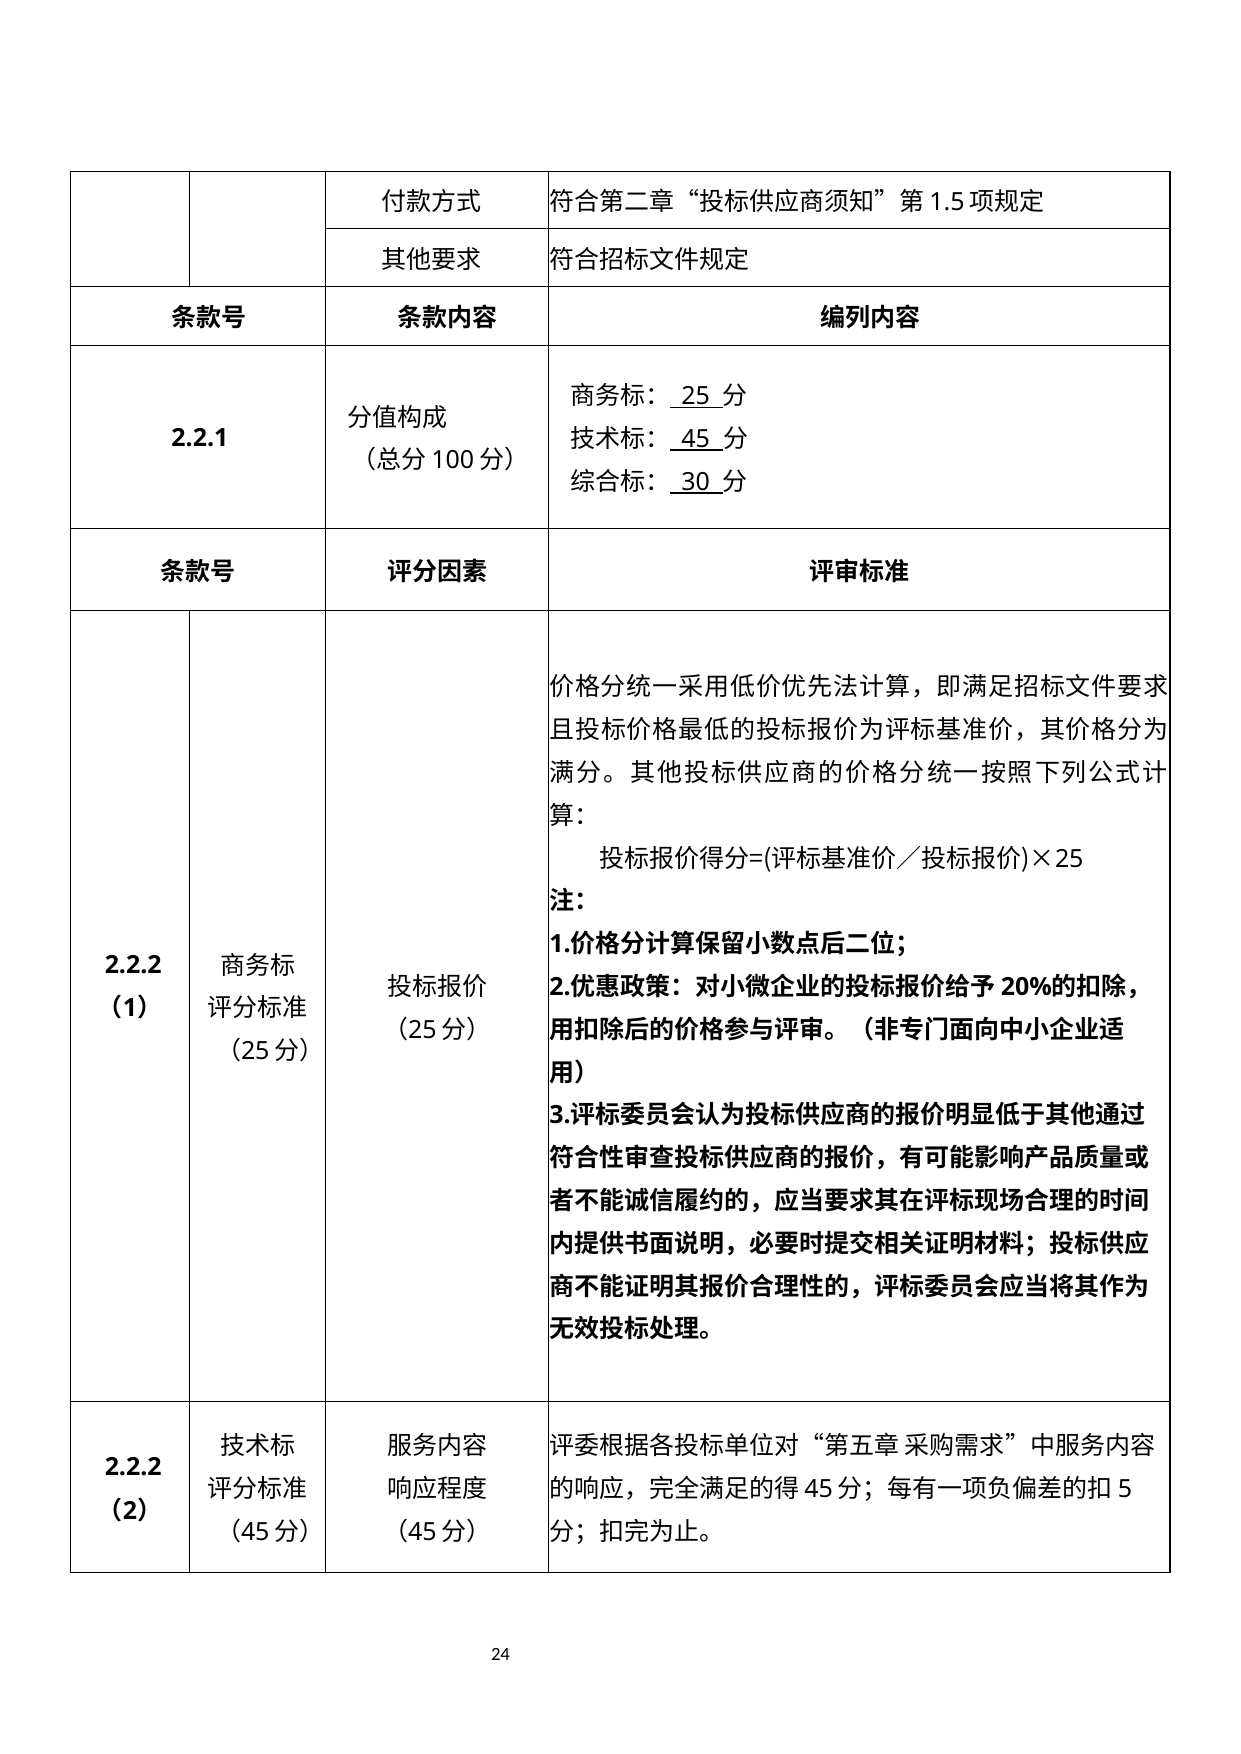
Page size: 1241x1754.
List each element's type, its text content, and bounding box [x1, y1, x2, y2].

table_cell 评审标准 [549, 529, 1169, 610]
table_cell 商务标 评分标准 （25分） [190, 611, 325, 1401]
table_cell 评委根据各投标单位对“第五章 采购需求”中服务内容的响应，完全满足的得45分；每有一项负偏差的扣5分；扣完为止。 [549, 1402, 1169, 1572]
table_cell 条款号 [71, 529, 325, 610]
table_cell 条款内容 [326, 287, 548, 345]
table_cell 商务标： 25 分 技术标： 45 分 综合标： 30 分 [549, 346, 1169, 527]
table_cell 条款号 [71, 287, 325, 345]
table_cell 2.2.2 （2） [71, 1402, 189, 1572]
table_cell 付款方式 [326, 172, 548, 228]
table_cell 符合招标文件规定 [549, 229, 1169, 286]
table_cell 价格分统一采用低价优先法计算，即满足招标文件要求且投标价格最低的投标报价为评标基准价，其价格分为满分。其他投标供应商的价格分统一按照下列公式计算： 投标报价得分=(评标基准价／投标报价)×25 注： 1.价格分计算保留小数点后二位； 2.优惠政策：对小微企业的投标报价给予20%的扣除，用扣除后的价格参与评审。（非专门面向中小企业适用） 3.评标委员会认为投标供应商的报价明显低于其他通过符合性审查投标供应商的报价，有可能影响产品质量或者不能诚信履约的，应当要求其在评标现场合理的时间内提供书面说明，必要时提交相关证明材料；投标供应商不能证明其报价合理性的，评标委员会应当将其作为无效投标处理。 [549, 611, 1169, 1401]
table_cell 投标报价 （25分） [326, 611, 548, 1401]
table_cell 其他要求 [326, 229, 548, 286]
table_cell 服务内容 响应程度 （45分） [326, 1402, 548, 1572]
table_cell 符合第二章“投标供应商须知”第1.5项规定 [549, 172, 1169, 228]
table_cell 2.2.1 [71, 346, 325, 527]
table_cell 技术标 评分标准 （45分） [190, 1402, 325, 1572]
table_cell 评分因素 [326, 529, 548, 610]
table_cell 分值构成 （总分100分） [326, 346, 548, 527]
table_cell 编列内容 [549, 287, 1169, 345]
table_cell 2.2.2 （1） [71, 611, 189, 1401]
